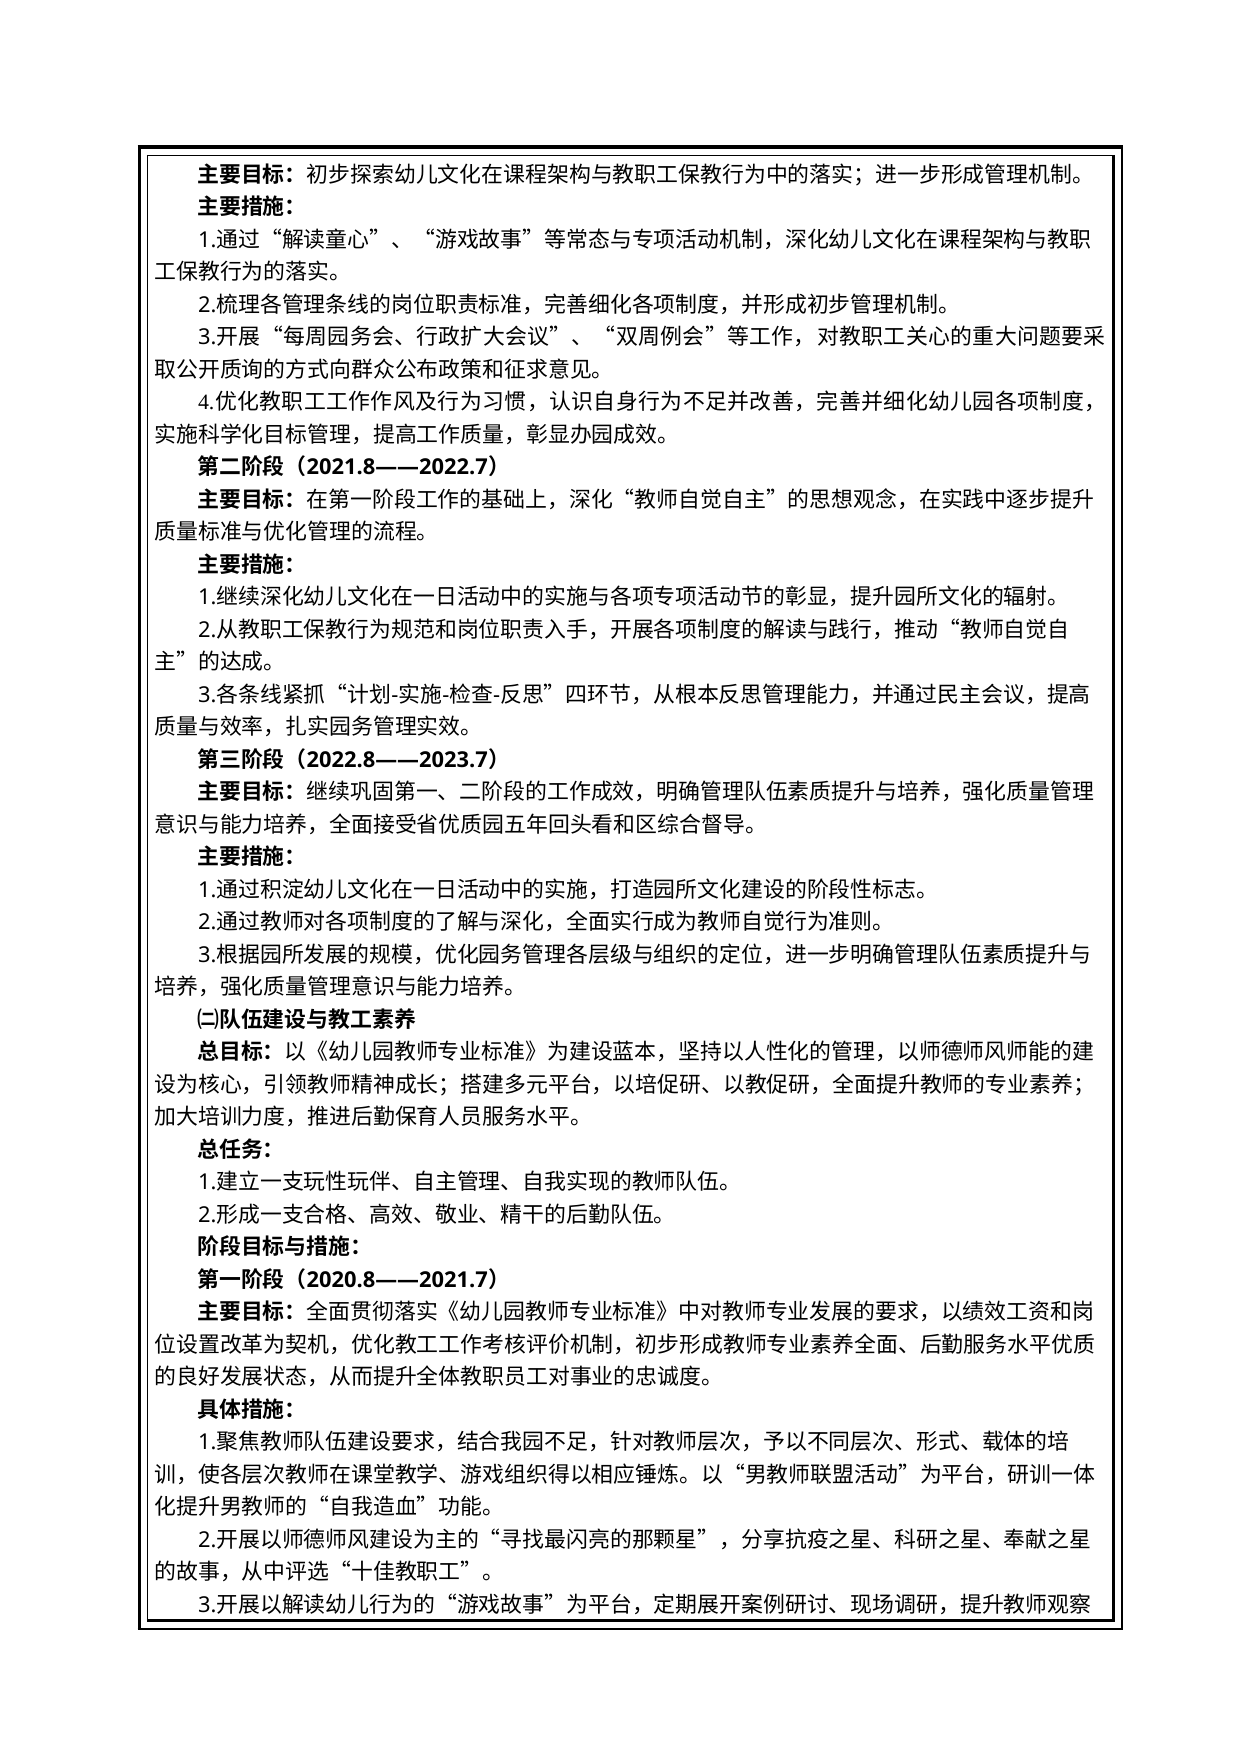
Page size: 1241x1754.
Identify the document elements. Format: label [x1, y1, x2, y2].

table_header [143, 149, 1117, 1619]
